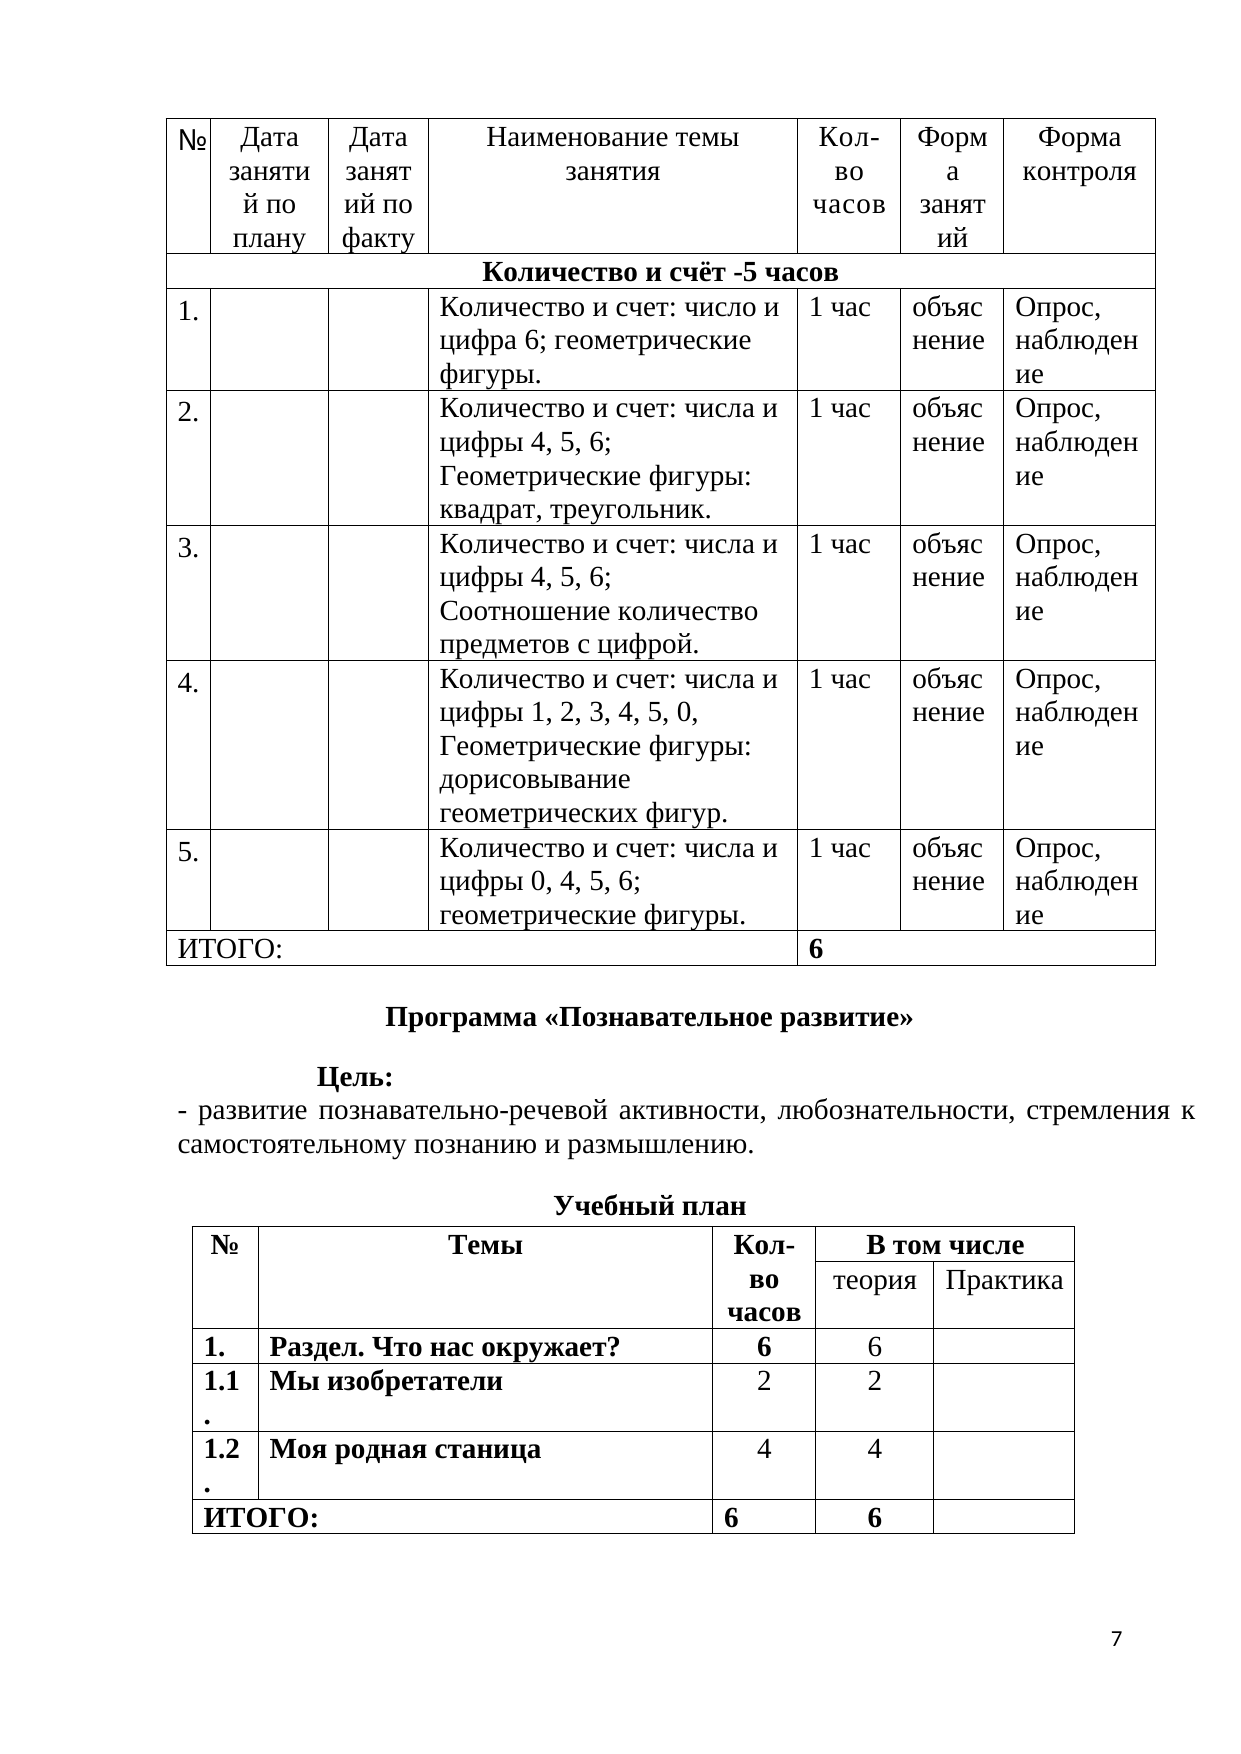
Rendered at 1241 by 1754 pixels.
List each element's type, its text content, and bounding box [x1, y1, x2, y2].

table_cell 4 [816, 1432, 933, 1499]
table_cell 6 [798, 931, 1155, 965]
text Цель: [177, 1059, 1122, 1092]
table_cell Опрос, наблюдение [1004, 830, 1155, 930]
table_cell объяснение [901, 830, 1003, 930]
table_cell 1. [193, 1329, 258, 1362]
table_cell [211, 289, 328, 389]
table_cell Практика [934, 1262, 1074, 1328]
table_header № [193, 1227, 258, 1328]
table_header Темы [259, 1227, 712, 1328]
table_cell Опрос, наблюдение [1004, 391, 1155, 525]
table_cell объяснение [901, 661, 1003, 829]
list Учебный план [177, 1188, 1122, 1221]
table_cell ИТОГО: [193, 1500, 712, 1533]
table_cell 1 час [798, 661, 900, 829]
table_cell Количество и счет: числа и цифры 1, 2, 3, 4, 5, 0, Геометрические фигуры: дорисовывание геометрических фигур. [429, 661, 797, 829]
table_cell [934, 1364, 1074, 1431]
table_cell Количество и счёт -5 часов [167, 254, 1155, 288]
table_cell Количество и счет: числа и цифры 0, 4, 5, 6; геометрические фигуры. [429, 830, 797, 930]
table_cell 2 [713, 1364, 815, 1431]
table_cell [211, 830, 328, 930]
table_header Наименование темы занятия [429, 119, 797, 253]
table_cell 2 [816, 1364, 933, 1431]
table_cell Опрос, наблюдение [1004, 661, 1155, 829]
table_cell [167, 289, 210, 389]
table_cell [329, 830, 428, 930]
table_header Форма контроля [1004, 119, 1155, 253]
table_cell 1.1. [193, 1364, 258, 1431]
table_cell [329, 526, 428, 660]
table_cell Количество и счет: числа и цифры 4, 5, 6; Геометрические фигуры: квадрат, треугольник. [429, 391, 797, 525]
table_cell [934, 1329, 1074, 1362]
table_cell Опрос, наблюдение [1004, 289, 1155, 389]
table_cell [167, 391, 210, 525]
table_cell ИТОГО: [167, 931, 797, 965]
table_cell 6 [816, 1329, 933, 1362]
table_cell 6 [816, 1500, 933, 1533]
table_cell 6 [713, 1329, 815, 1362]
table_cell 4 [713, 1432, 815, 1499]
table_cell объяснение [901, 526, 1003, 660]
table_header Дата занятий по факту [329, 119, 428, 253]
table_cell 1 час [798, 830, 900, 930]
table_cell 1 час [798, 289, 900, 389]
text - развитие познавательно-речевой активности, любознательности, стремления к самостоятельному познанию и размышлению. [177, 1092, 1196, 1159]
table_cell [211, 391, 328, 525]
table_cell [329, 661, 428, 829]
table_cell теория [816, 1262, 933, 1328]
table_cell 1 час [798, 526, 900, 660]
table_header Кол-во часов [798, 119, 900, 253]
table_cell Количество и счет: числа и цифры 4, 5, 6; Соотношение количество предметов с цифрой. [429, 526, 797, 660]
table_cell [167, 830, 210, 930]
table_header В том числе [816, 1227, 1074, 1261]
table_header Дата занятий по плану [211, 119, 328, 253]
table_header Форма занятий [901, 119, 1003, 253]
table_cell [167, 526, 210, 660]
table_cell объяснение [901, 391, 1003, 525]
table_cell объяснение [901, 289, 1003, 389]
table_cell [934, 1432, 1074, 1499]
table_cell [329, 391, 428, 525]
table_cell [934, 1500, 1074, 1533]
table_cell [329, 289, 428, 389]
table_cell Количество и счет: число и цифра 6; геометрические фигуры. [429, 289, 797, 389]
table_cell Раздел. Что нас окружает? [259, 1329, 712, 1362]
table_cell Опрос, наблюдение [1004, 526, 1155, 660]
table_cell 6 [713, 1500, 815, 1533]
table_header Кол-во часов [713, 1227, 815, 1328]
table_cell [211, 661, 328, 829]
table_header № [167, 119, 210, 253]
table_cell [167, 661, 210, 829]
table_cell Мы изобретатели [259, 1364, 712, 1431]
table_cell 1.2. [193, 1432, 258, 1499]
table_cell [211, 526, 328, 660]
table_cell Моя родная станица [259, 1432, 712, 1499]
table_cell 1 час [798, 391, 900, 525]
text Программа «Познавательное развитие» [177, 999, 1122, 1033]
